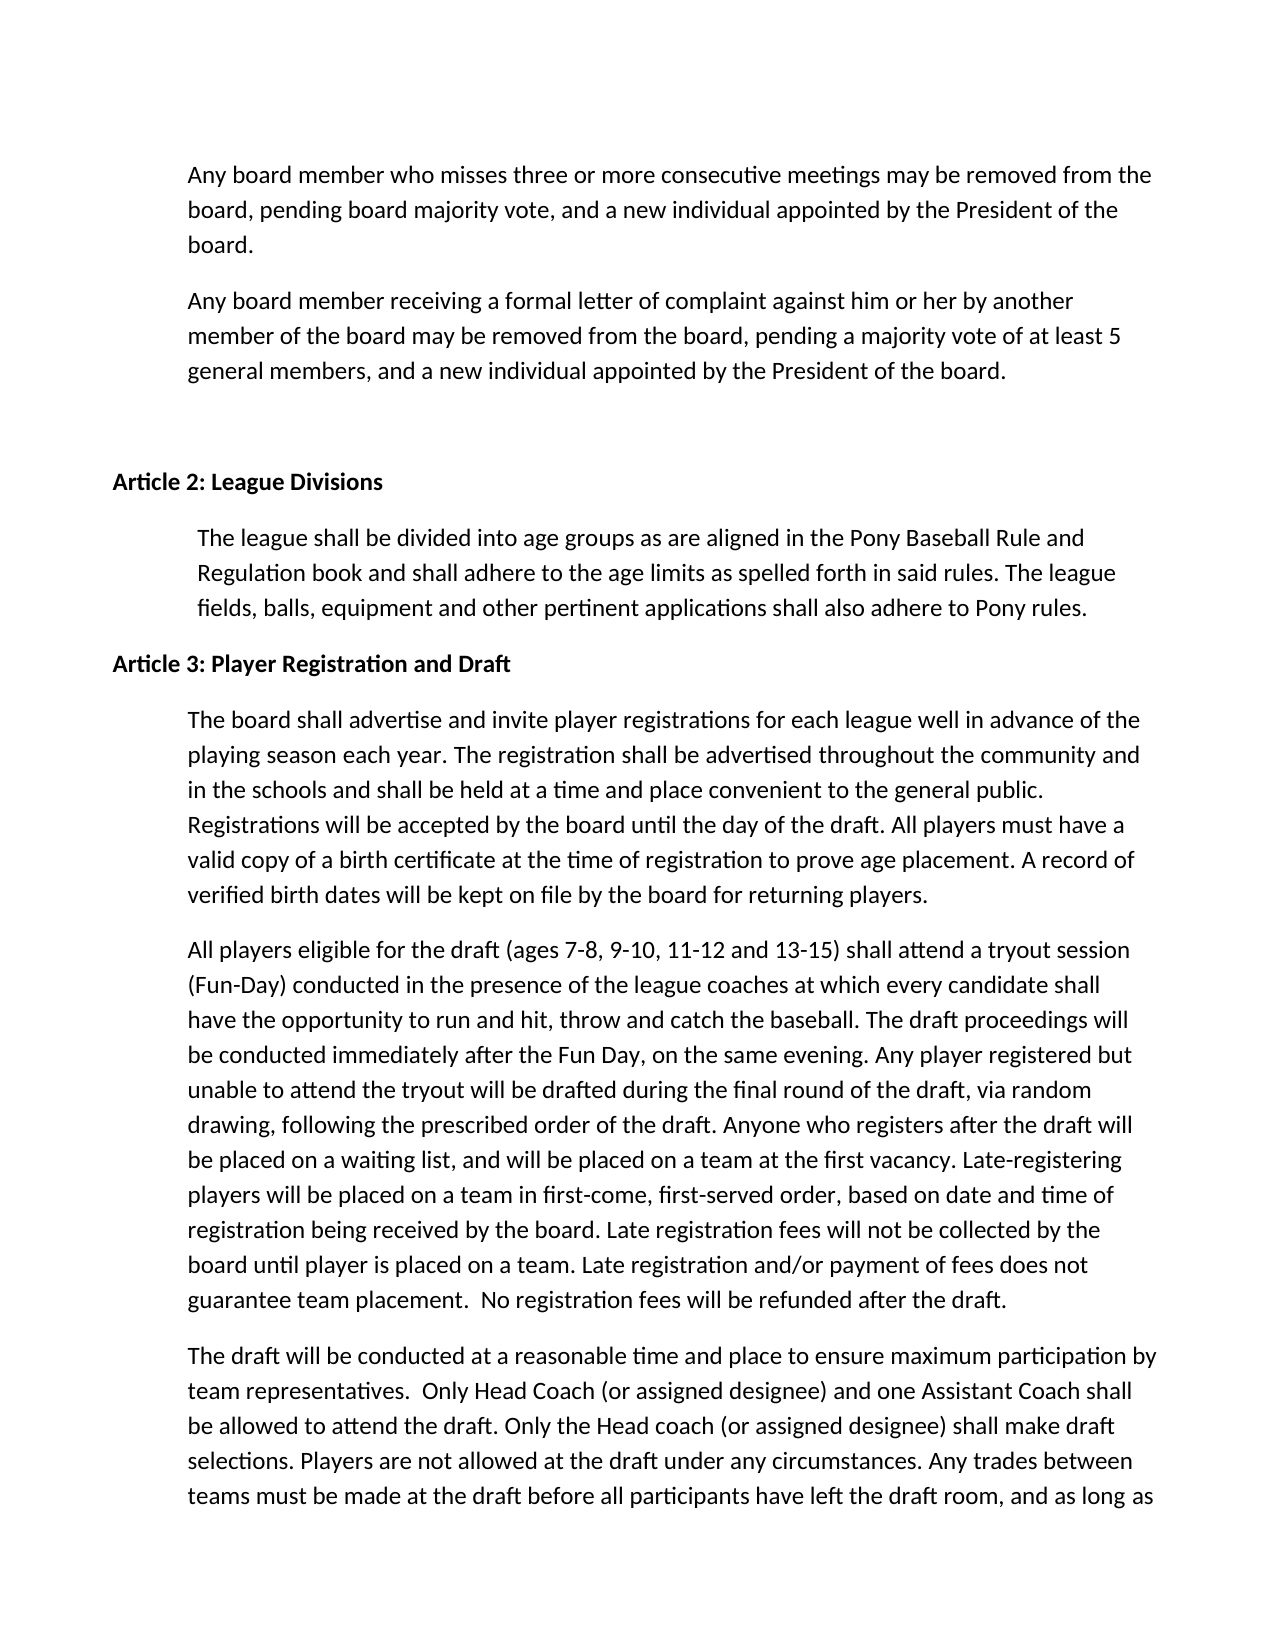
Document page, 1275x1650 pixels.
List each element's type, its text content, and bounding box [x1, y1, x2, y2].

text Any board member who misses three or more consecutive meetings may be removed from the board, pending board majority vote, and a new individual appointed by the President of the board. [187, 159, 1160, 259]
subtitle Article 3: Player Registration and Draft [112, 648, 1171, 678]
text The board shall advertise and invite player registrations for each league well in advance of the playing season each year. The registration shall be advertised throughout the community and in the schools and shall be held at a time and place convenient to the general public. [187, 704, 1142, 804]
subtitle Article 2: League Divisions [112, 466, 1171, 497]
text The league shall be divided into age groups as are aligned in the Pony Baseball Rule and Regulation book and shall adhere to the age limits as spelled forth in said rules. The league fields, balls, equipment and other pertinent applications shall also adhere to Pony rules. [197, 522, 1160, 623]
text All players eligible for the draft (ages 7-8, 9-10, 11-12 and 13-15) shall attend a tryout session (Fun-Day) conducted in the presence of the league coaches at which every candidate shall have the opportunity to run and hit, throw and catch the baseball. The draft proceedings will be conducted immediately after the Fun Day, on the same evening. Any player registered but unable to attend the tryout will be drafted during the final round of the draft, via random drawing, following the prescribed order of the draft. Anyone who registers after the draft will be placed on a waiting list, and will be placed on a team at the first vacancy. Late-registering players will be placed on a team in first-come, first-served order, based on date and time of registration being received by the board. Late registration fees will not be collected by the board until player is placed on a team. Late registration and/or payment of fees does not guarantee team placement. No registration fees will be refunded after the draft. [187, 935, 1156, 1315]
text Registrations will be accepted by the board until the day of the draft. All players must have a valid copy of a birth certificate at the time of registration to prove age placement. A record of verified birth dates will be kept on file by the board for returning players. [187, 809, 1160, 909]
text Any board member receiving a formal letter of complaint against him or her by another member of the board may be removed from the board, pending a majority vote of at least 5 general members, and a new individual appointed by the President of the board. [187, 285, 1160, 385]
text The draft will be conducted at a reasonable time and place to ensure maximum participation by team representatives. Only Head Coach (or assigned designee) and one Assistant Coach shall be allowed to attend the draft. Only the Head coach (or assigned designee) shall make draft selections. Players are not allowed at the draft under any circumstances. Any trades between teams must be made at the draft before all participants have left the draft room, and as long as [187, 1340, 1159, 1511]
